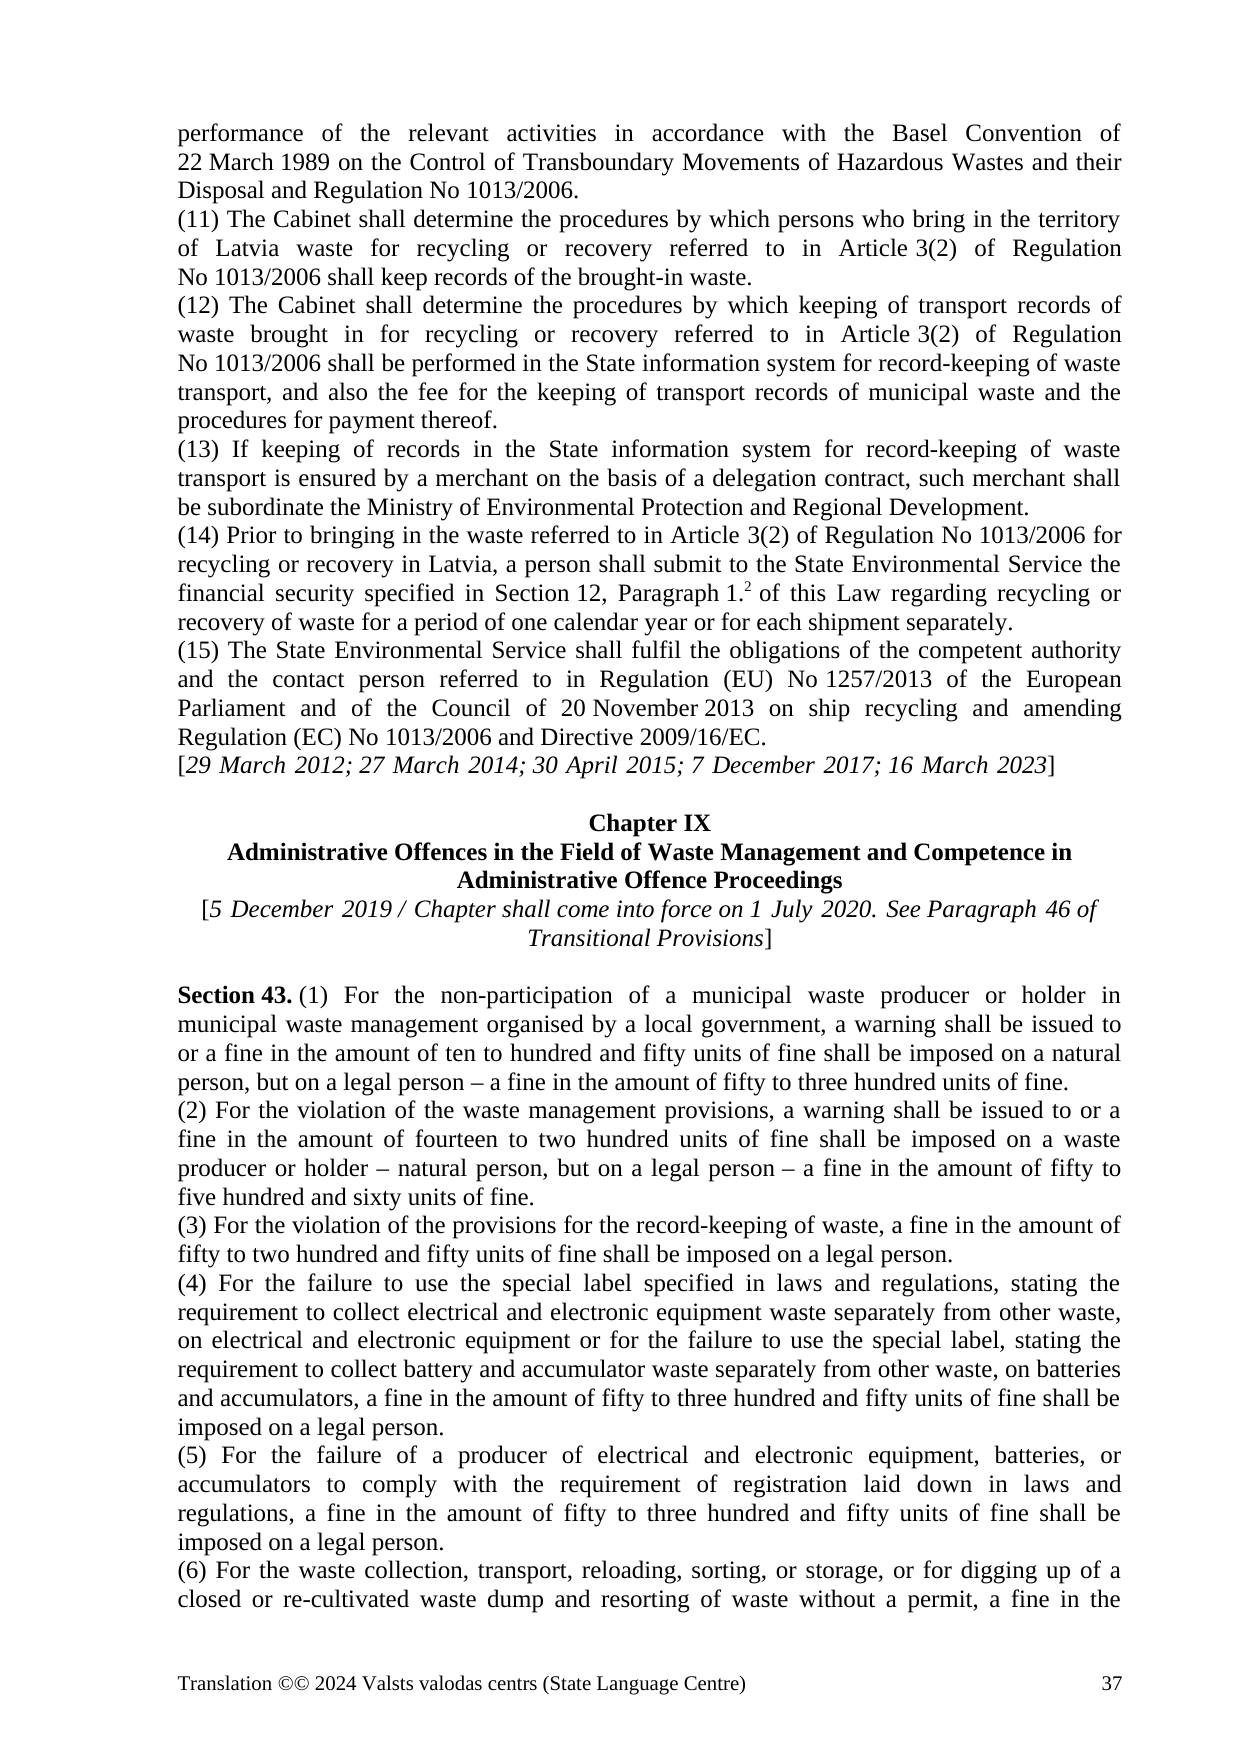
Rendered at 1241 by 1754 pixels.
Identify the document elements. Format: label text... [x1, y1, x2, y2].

text (15) The State Environmental Service shall fulfil the obligations of the competent authority and the contact person referred to in Regulation (EU) No 1257/2013 of the European Parliament and of the Council of 20 November 2013 on ship recycling and amending Regulation (EC) No 1013/2006 and Directive 2009/16/EC. [177, 636, 1122, 751]
text (4) For the failure to use the special label specified in laws and regulations, stating the requirement to collect electrical and electronic equipment waste separately from other waste, on electrical and electronic equipment or for the failure to use the special label, stating the requirement to collect battery and accumulator waste separately from other waste, on batteries and accumulators, a fine in the amount of fifty to three hundred and fifty units of fine shall be imposed on a legal person. [177, 1268, 1122, 1441]
text [29 March 2012; 27 March 2014; 30 April 2015; 7 December 2017; 16 March 2023] [177, 751, 1122, 779]
text (13) If keeping of records in the State information system for record-keeping of waste transport is ensured by a merchant on the basis of a delegation contract, such merchant shall be subordinate the Ministry of Environmental Protection and Regional Development. [177, 434, 1122, 521]
text (5) For the failure of a producer of electrical and electronic equipment, batteries, or accumulators to comply with the requirement of registration laid down in laws and regulations, a fine in the amount of fifty to three hundred and fifty units of fine shall be imposed on a legal person. [177, 1441, 1122, 1556]
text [177, 118, 1122, 204]
text (3) For the violation of the provisions for the record-keeping of waste, a fine in the amount of fifty to two hundred and fifty units of fine shall be imposed on a legal person. [177, 1211, 1122, 1268]
text (11) The Cabinet shall determine the procedures by which persons who bring in the territory of Latvia waste for recycling or recovery referred to in Article 3(2) of Regulation No 1013/2006 shall keep records of the brought-in waste. [177, 204, 1122, 291]
text (14) Prior to bringing in the waste referred to in Article 3(2) of Regulation No 1013/2006 for recycling or recovery in Latvia, a person shall submit to the State Environmental Service the financial security specified in Section 12, Paragraph 1.2 of this Law regarding recycling or recovery of waste for a period of one calendar year or for each shipment separately. [177, 521, 1122, 636]
text (2) For the violation of the waste management provisions, a warning shall be issued to or a fine in the amount of fourteen to two hundred units of fine shall be imposed on a waste producer or holder – natural person, but on a legal person – a fine in the amount of fifty to five hundred and sixty units of fine. [177, 1096, 1122, 1211]
text (12) The Cabinet shall determine the procedures by which keeping of transport records of waste brought in for recycling or recovery referred to in Article 3(2) of Regulation No 1013/2006 shall be performed in the State information system for record-keeping of waste transport, and also the fee for the keeping of transport records of municipal waste and the procedures for payment thereof. [177, 291, 1122, 434]
text [5 December 2019 / Chapter shall come into force on 1 July 2020. See Paragraph 46 of Transitional Provisions] [177, 894, 1122, 952]
text Section 43. (1) For the non-participation of a municipal waste producer or holder in municipal waste management organised by a local government, a warning shall be issued to or a fine in the amount of ten to hundred and fifty units of fine shall be imposed on a natural person, but on a legal person – a fine in the amount of fifty to three hundred units of fine. [177, 981, 1122, 1096]
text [177, 1556, 1122, 1613]
text Chapter IX [177, 808, 1122, 837]
text Administrative Offences in the Field of Waste Management and Competence in Administrative Offence Proceedings [177, 837, 1122, 894]
